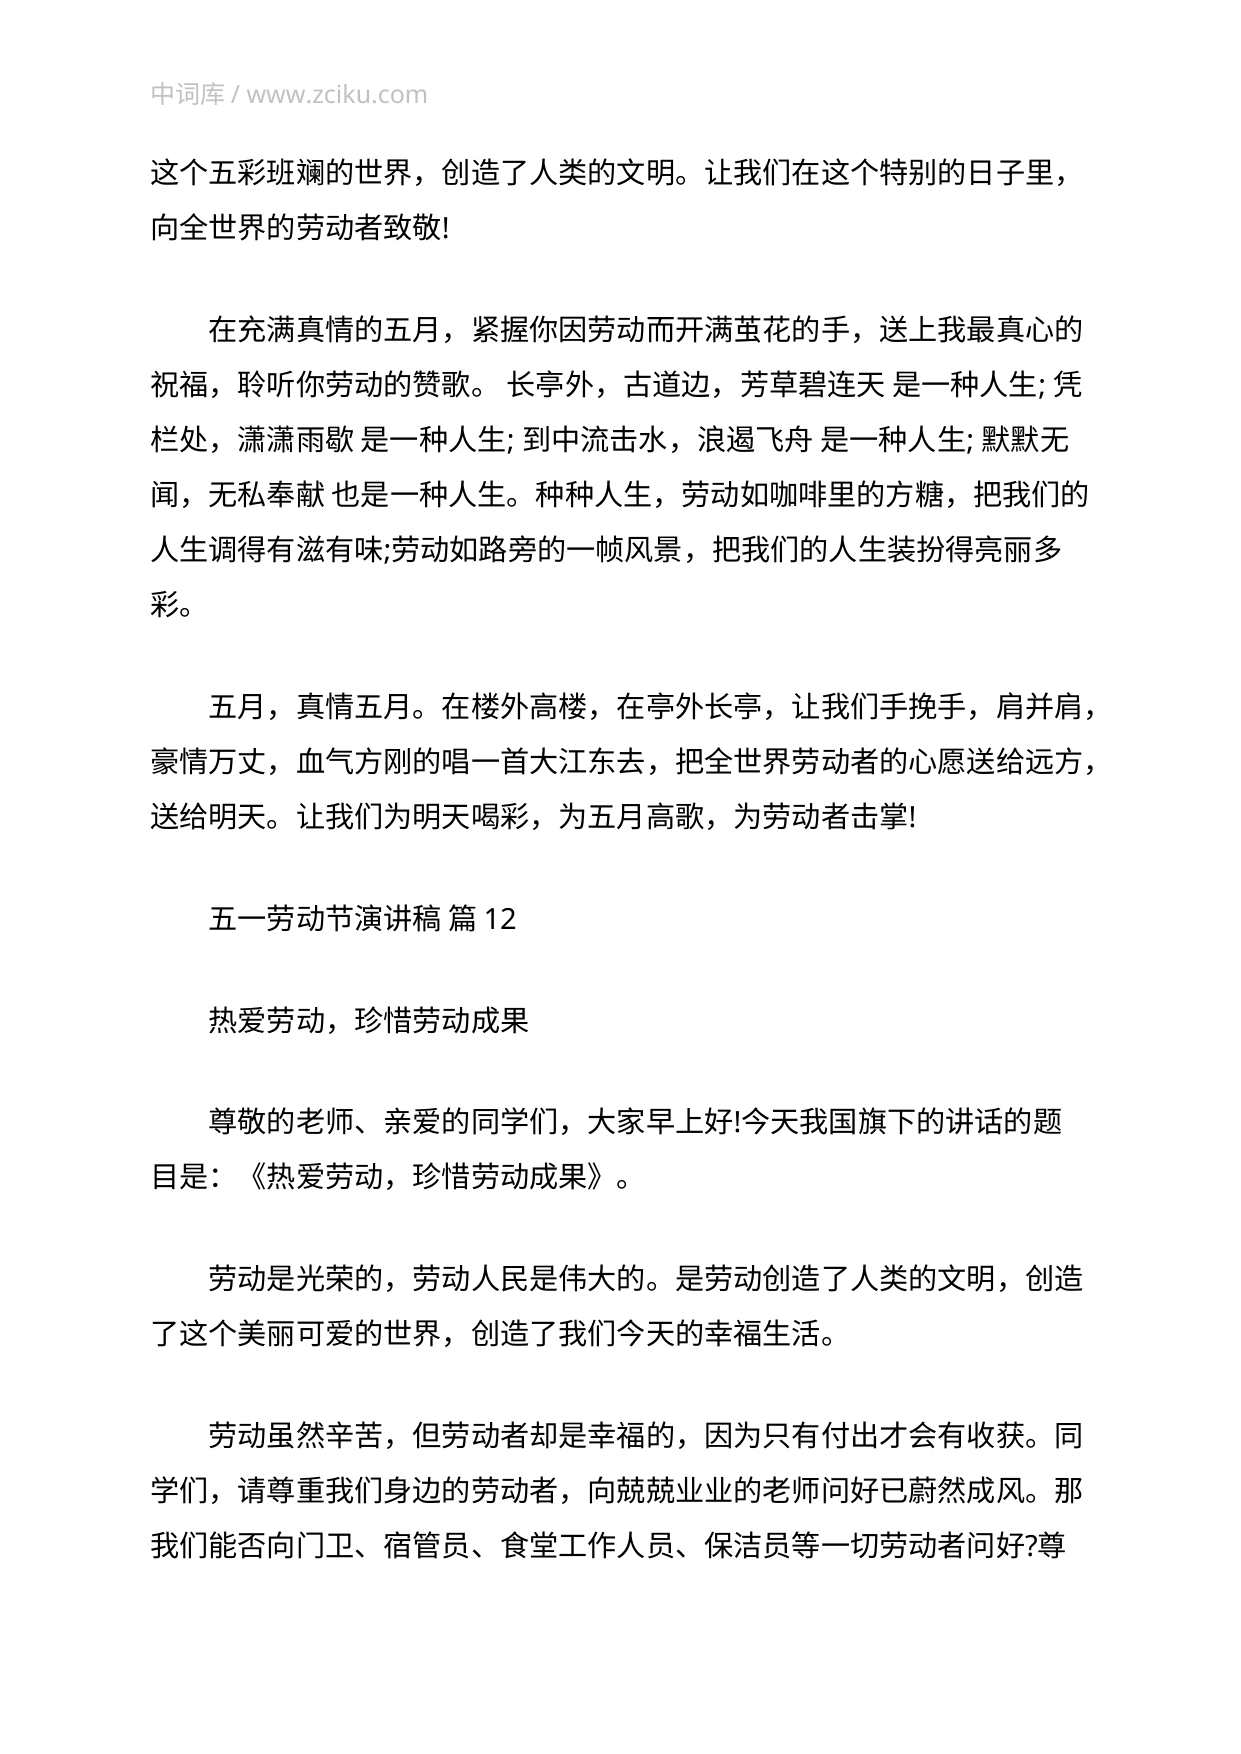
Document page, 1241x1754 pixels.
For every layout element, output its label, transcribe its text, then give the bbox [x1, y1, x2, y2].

text 劳动是光荣的，劳动人民是伟大的。是劳动创造了人类的文明，创造了这个美丽可爱的世界，创造了我们今天的幸福生活。 [150, 1256, 1090, 1353]
text 尊敬的老师、亲爱的同学们，大家早上好!今天我国旗下的讲话的题目是：《热爱劳动，珍惜劳动成果》。 [150, 1099, 1090, 1196]
text 五月，真情五月。在楼外高楼，在亭外长亭，让我们手挽手，肩并肩，豪情万丈，血气方刚的唱一首大江东去，把全世界劳动者的心愿送给远方，送给明天。让我们为明天喝彩，为五月高歌，为劳动者击掌! [150, 683, 1090, 836]
text 五一劳动节演讲稿 篇12 [150, 895, 1090, 938]
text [150, 1412, 1090, 1564]
text 热爱劳动，珍惜劳动成果 [150, 997, 1090, 1039]
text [150, 150, 1090, 247]
text 在充满真情的五月，紧握你因劳动而开满茧花的手，送上我最真心的祝福，聆听你劳动的赞歌。 长亭外，古道边，芳草碧连天 是一种人生; 凭栏处，潇潇雨歇 是一种人生; 到中流击水，浪遏飞舟 是一种人生; 默默无闻，无私奉献 也是一种人生。种种人生，劳动如咖啡里的方糖，把我们的人生调得有滋有味;劳动如路旁的一帧风景，把我们的人生装扮得亮丽多彩。 [150, 307, 1090, 624]
